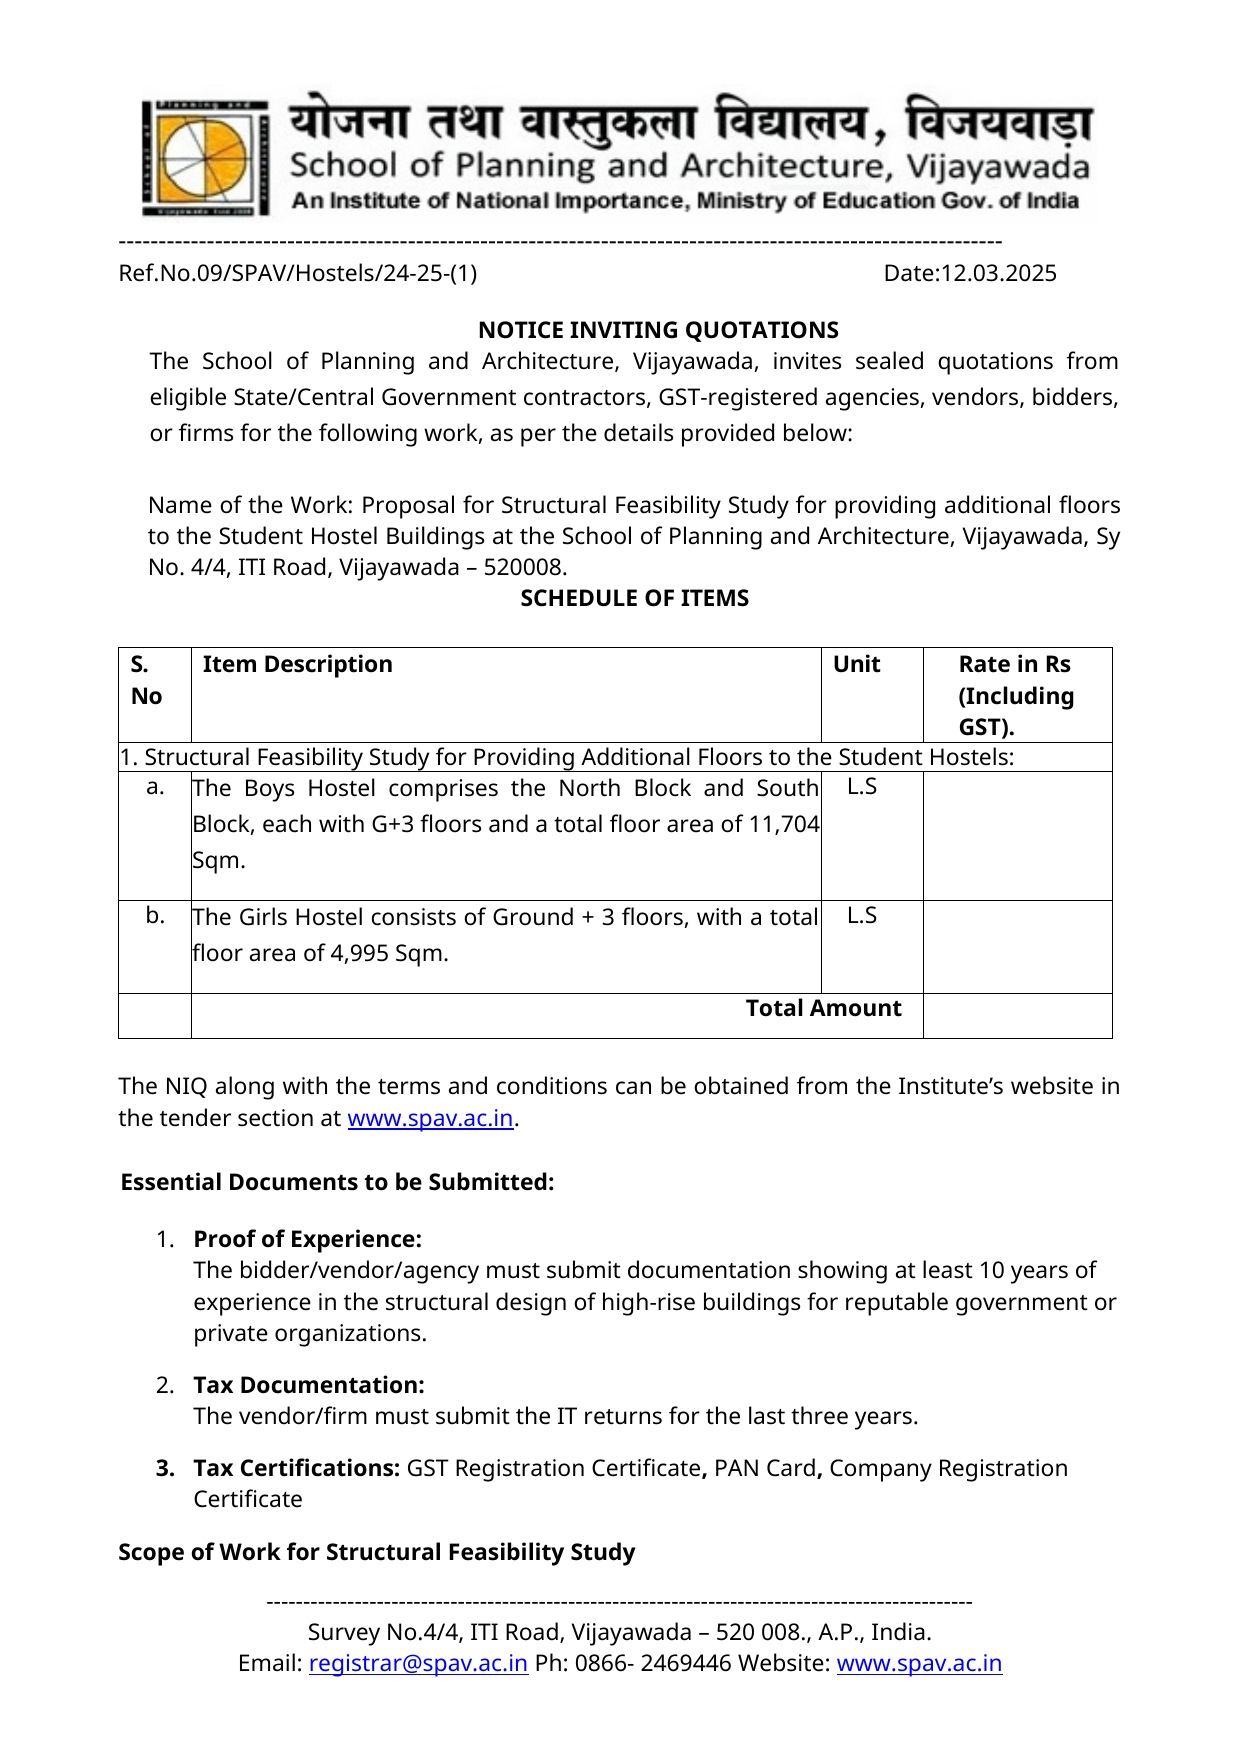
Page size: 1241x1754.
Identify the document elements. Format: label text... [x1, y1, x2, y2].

subtitle Name of the Work: Proposal for Structural Feasibility Study for providing additional floors to the Student Hostel Buildings at the School of Planning and Architecture, Vijayawada, Sy No. 4/4, ITI Road, Vijayawada – 520008. [148, 488, 1122, 582]
text Ref.No.09/SPAV/Hostels/24-25-(1) Date:12.03.2025 [118, 257, 1122, 288]
text The NIQ along with the terms and conditions can be obtained from the Institute’s website in the tender section at www.spav.ac.in. [118, 1070, 1122, 1133]
list Tax Certifications: GST Registration Certificate, PAN Card, Company Registration Certificate [156, 1452, 1122, 1515]
list Tax Documentation: The vendor/firm must submit the IT returns for the last three years. [156, 1369, 1122, 1431]
table_cell a. [119, 772, 191, 900]
table_header Item Description [192, 648, 821, 742]
table_cell Total Amount [192, 994, 923, 1038]
table_cell [924, 994, 1112, 1038]
table_cell L.S [822, 772, 923, 900]
table_header Unit [822, 648, 923, 742]
table_cell [924, 772, 1112, 900]
table_header S. No [119, 648, 191, 742]
table_cell 1. Structural Feasibility Study for Providing Additional Floors to the Student Hostels: [119, 743, 1112, 771]
picture [141, 84, 1099, 223]
subtitle NOTICE INVITING QUOTATIONS [148, 313, 1122, 345]
list Proof of Experience: The bidder/vendor/agency must submit documentation showing at least 10 years of experience in the structural design of high-rise buildings for reputable government or private organizations. [156, 1223, 1122, 1348]
table_cell The Girls Hostel consists of Ground + 3 floors, with a total floor area of 4,995 Sqm. [192, 901, 821, 993]
text Scope of Work for Structural Feasibility Study [118, 1536, 1122, 1567]
table_cell [119, 994, 191, 1038]
table_header Rate in Rs (Including GST). [924, 648, 1112, 742]
table_cell [924, 901, 1112, 993]
text Essential Documents to be Submitted: [120, 1166, 1122, 1197]
table_cell L.S [822, 901, 923, 993]
subtitle SCHEDULE OF ITEMS [148, 582, 1122, 613]
text The School of Planning and Architecture, Vijayawada, invites sealed quotations from eligible State/Central Government contractors, GST-registered agencies, vendors, bidders, or firms for the following work, as per the details provided below: [149, 345, 1120, 448]
table_cell b. [119, 901, 191, 993]
table_cell The Boys Hostel comprises the North Block and South Block, each with G+3 floors and a total floor area of 11,704 Sqm. [192, 772, 821, 900]
